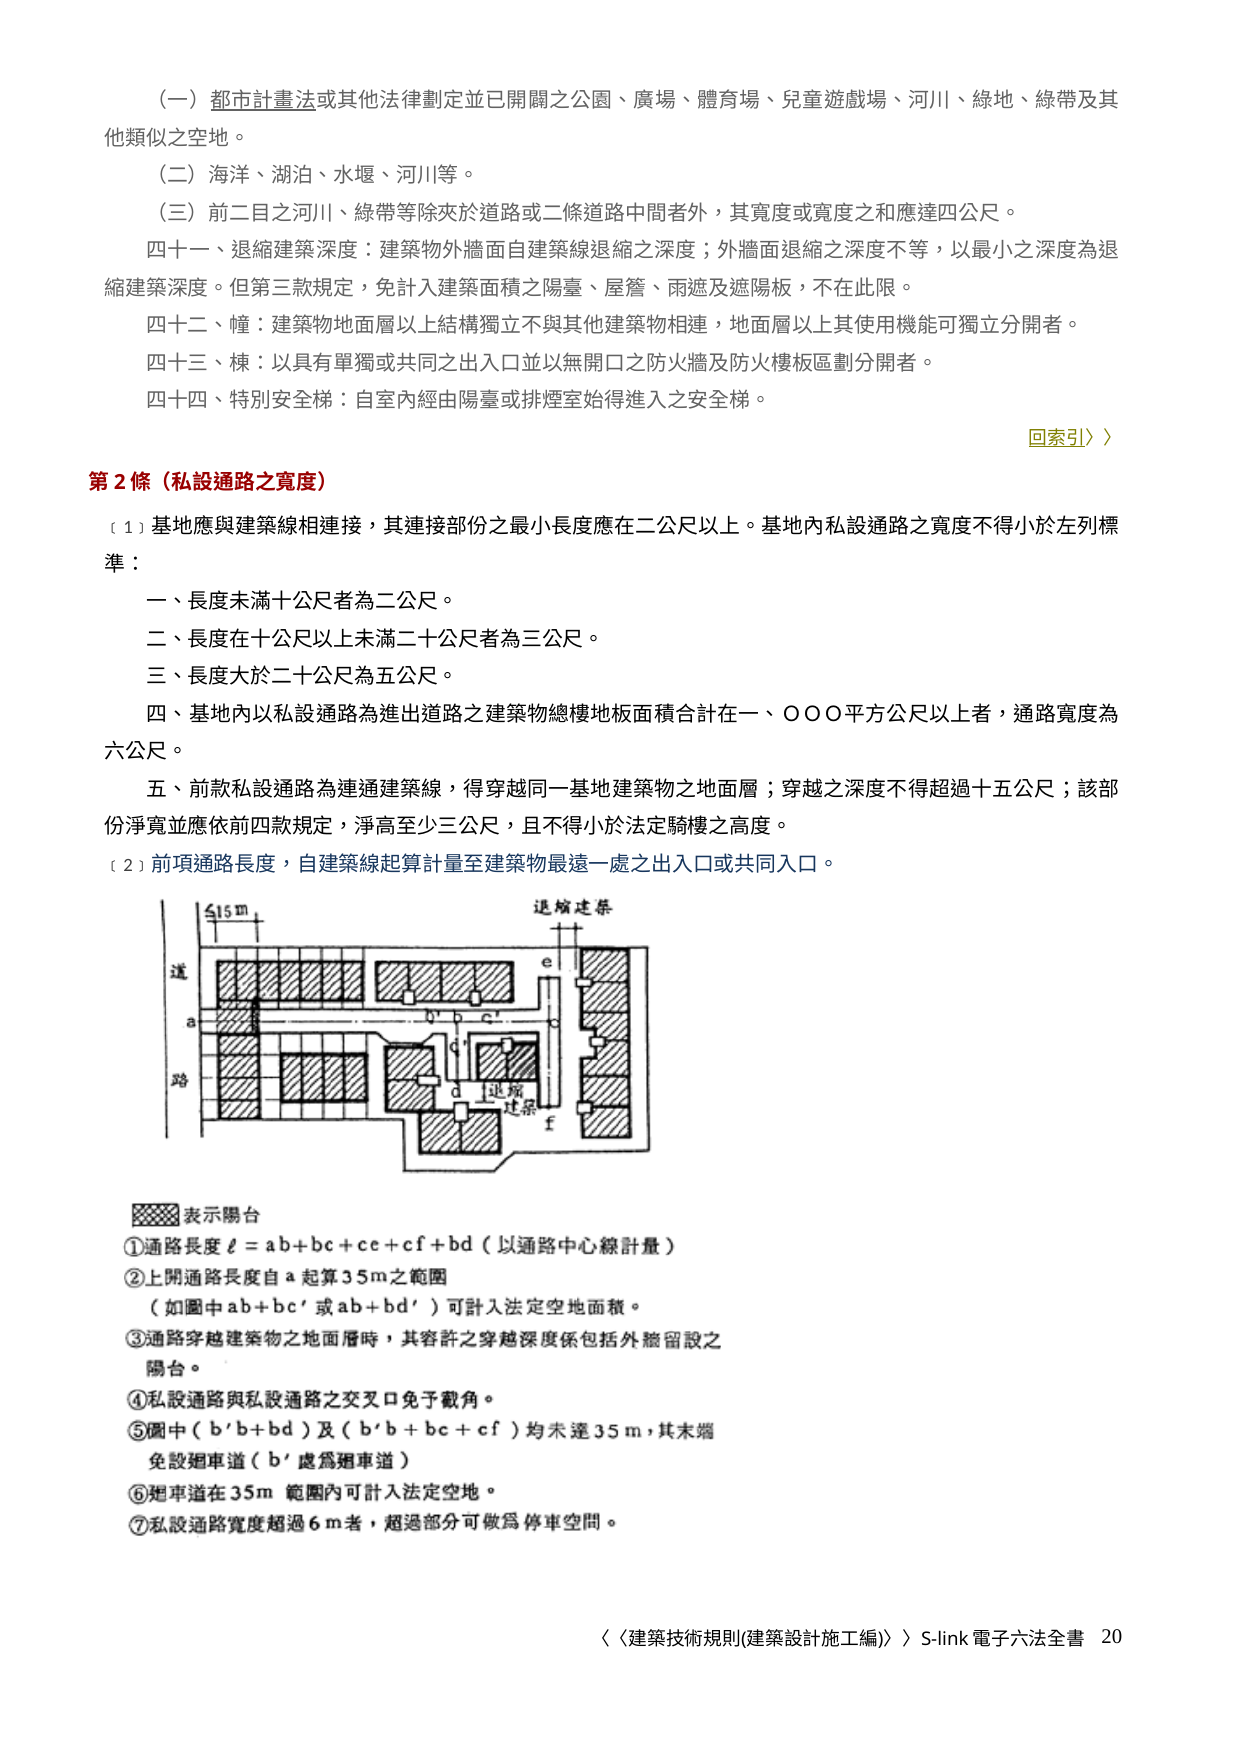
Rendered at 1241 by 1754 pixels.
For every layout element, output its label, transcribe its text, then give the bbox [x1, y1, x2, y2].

text 四十二、幢：建築物地面層以上結構獨立不與其他建築物相連，地面層以上其使用機能可獨立分開者。 [104, 305, 1122, 342]
text （二）海洋、湖泊、水堰、河川等。 [104, 155, 1122, 192]
text 四、基地內以私設通路為進出道路之建築物總樓地板面積合計在一、ＯＯＯ平方公尺以上者，通路寬度為六公尺。 [104, 693, 1122, 768]
text 四十三、棟：以具有單獨或共同之出入口並以無開口之防火牆及防火樓板區劃分開者。 [104, 342, 1122, 380]
text （一）都市計畫法或其他法律劃定並已開闢之公園、廣場、體育場、兒童遊戲場、河川、綠地、綠帶及其他類似之空地。 [104, 80, 1122, 155]
picture [104, 884, 721, 1547]
text 二、長度在十公尺以上未滿二十公尺者為三公尺。 [104, 618, 1122, 656]
subtitle 第2條（私設通路之寬度） [89, 465, 1122, 496]
text 四十一、退縮建築深度：建築物外牆面自建築線退縮之深度；外牆面退縮之深度不等，以最小之深度為退縮建築深度。但第三款規定，免計入建築面積之陽臺、屋簷、雨遮及遮陽板，不在此限。 [104, 230, 1122, 305]
text 一、長度未滿十公尺者為二公尺。 [104, 581, 1122, 618]
text 回索引〉〉 [101, 417, 1122, 455]
text 五、前款私設通路為連通建築線，得穿越同一基地建築物之地面層；穿越之深度不得超過十五公尺；該部份淨寬並應依前四款規定，淨高至少三公尺，且不得小於法定騎樓之高度。 [104, 768, 1122, 843]
text 四十四、特別安全梯：自室內經由陽臺或排煙室始得進入之安全梯。∴ [104, 380, 1122, 417]
text 三、長度大於二十公尺為五公尺。 [104, 656, 1122, 693]
text （三）前二目之河川、綠帶等除夾於道路或二條道路中間者外，其寬度或寬度之和應達四公尺。 [104, 192, 1122, 230]
text ﹝1﹞基地應與建築線相連接，其連接部份之最小長度應在二公尺以上。基地內私設通路之寬度不得小於左列標準： [104, 506, 1122, 581]
text ﹝2﹞前項通路長度，自建築線起算計量至建築物最遠一處之出入口或共同入口。■ [104, 843, 1122, 881]
